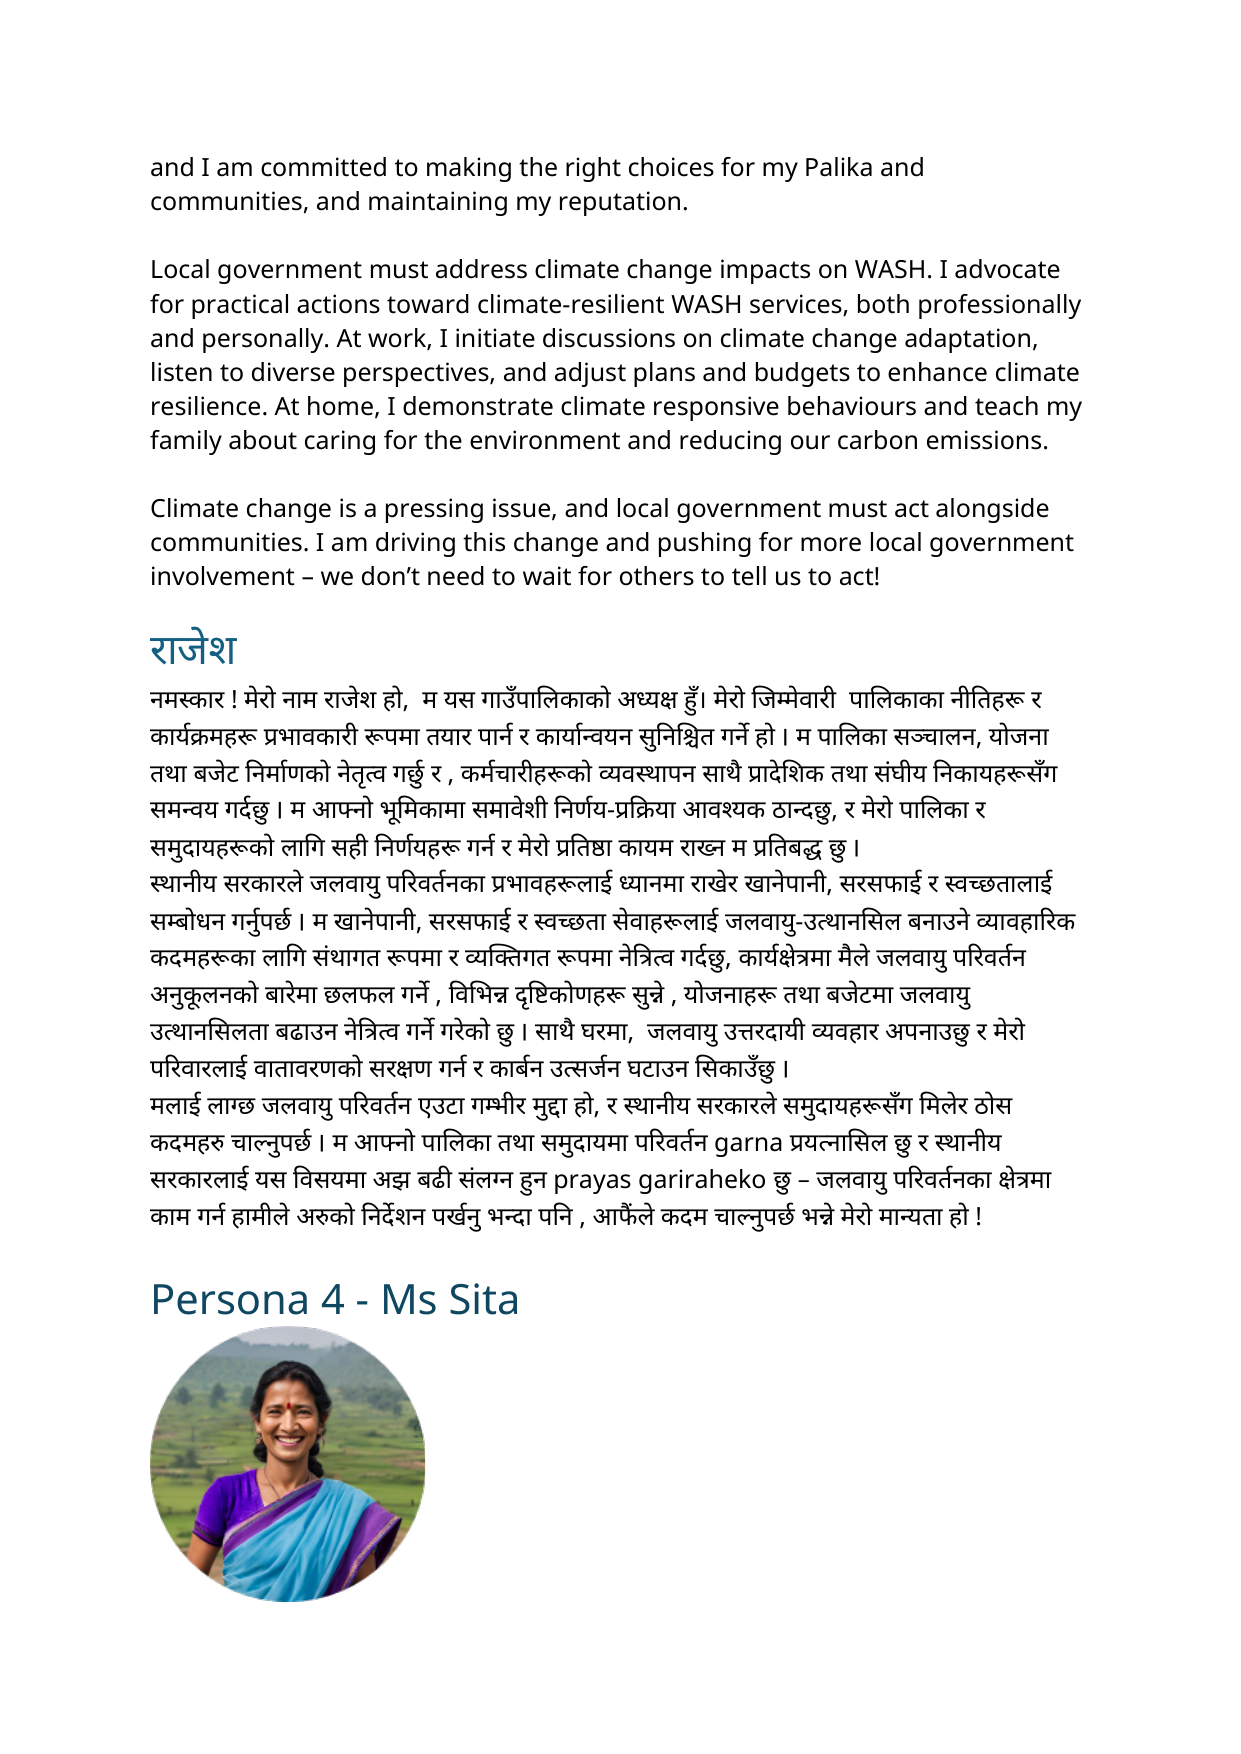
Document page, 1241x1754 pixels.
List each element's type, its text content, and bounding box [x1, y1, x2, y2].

text स्थानीय सरकारले जलवायु परिवर्तनका प्रभावहरूलाई ध्यानमा राखेर खानेपानी, सरसफाई र स्वच्छतालाई सम्बोधन गर्नुपर्छ । म खानेपानी, सरसफाई र स्वच्छता सेवाहरूलाई जलवायु-उत्थानसिल बनाउने व्यावहारिक कदमहरूका लागि संथागत रूपमा र व्यक्तिगत रूपमा नेत्रित्व गर्दछु, कार्यक्षेत्रमा मैले जलवायु परिवर्तन अनुकूलनको बारेमा छलफल गर्ने , विभिन्न दृष्टिकोणहरू सुन्ने , योजनाहरू तथा बजेटमा जलवायु उत्थानसिलता बढाउन नेत्रित्व गर्ने गरेको छु । साथै घरमा, जलवायु उत्तरदायी व्यवहार अपनाउछु र मेरो परिवारलाई वातावरणको सरक्षण गर्न र कार्बन उत्सर्जन घटाउन सिकाउँछु । [150, 866, 1090, 1088]
picture [150, 1326, 426, 1602]
text Climate change is a pressing issue, and local government must act alongside communities. I am driving this change and pushing for more local government involvement – we don’t need to wait for others to tell us to act! [150, 491, 1090, 593]
text राजेश [150, 627, 1090, 681]
text नमस्कार ! मेरो नाम राजेश हो, म यस गाउँपालिकाको अध्यक्ष हुँ। मेरो जिम्मेवारी पालिकाका नीतिहरू र कार्यक्रमहरू प्रभावकारी रूपमा तयार पार्न र कार्यान्वयन सुनिश्चित गर्ने हो । म पालिका सञ्चालन, योजना तथा बजेट निर्माणको नेतृत्व गर्छु र , कर्मचारीहरूको व्यवस्थापन साथै प्रादेशिक तथा संघीय निकायहरूसँग समन्वय गर्दछु । म आफ्नो भूमिकामा समावेशी निर्णय-प्रक्रिया आवश्यक ठान्दछु, र मेरो पालिका र समुदायहरूको लागि सही निर्णयहरू गर्न र मेरो प्रतिष्ठा कायम राख्न म प्रतिबद्ध छु । [150, 681, 1090, 866]
text Local government must address climate change impacts on WASH. I advocate for practical actions toward climate-resilient WASH services, both professionally and personally. At work, I initiate discussions on climate change adaptation, listen to diverse perspectives, and adjust plans and budgets to enhance climate resilience. At home, I demonstrate climate responsive behaviours and teach my family about caring for the environment and reducing our carbon emissions. [150, 252, 1090, 457]
text मलाई लाग्छ जलवायु परिवर्तन एउटा गम्भीर मुद्दा हो, र स्थानीय सरकारले समुदायहरूसँग मिलेर ठोस कदमहरु चाल्नुपर्छ । म आफ्नो पालिका तथा समुदायमा परिवर्तन garna प्रयत्नासिल छु र स्थानीय सरकारलाई यस विसयमा अझ बढी संलग्न हुन prayas gariraheko छु – जलवायु परिवर्तनका क्षेत्रमा काम गर्न हामीले अरुको निर्देशन पर्खनु भन्दा पनि , आफैंले कदम चाल्नुपर्छ भन्ने मेरो मान्यता हो ! [150, 1088, 1090, 1236]
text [150, 150, 1090, 218]
text Persona 4 - Ms Sita [150, 1270, 1090, 1327]
